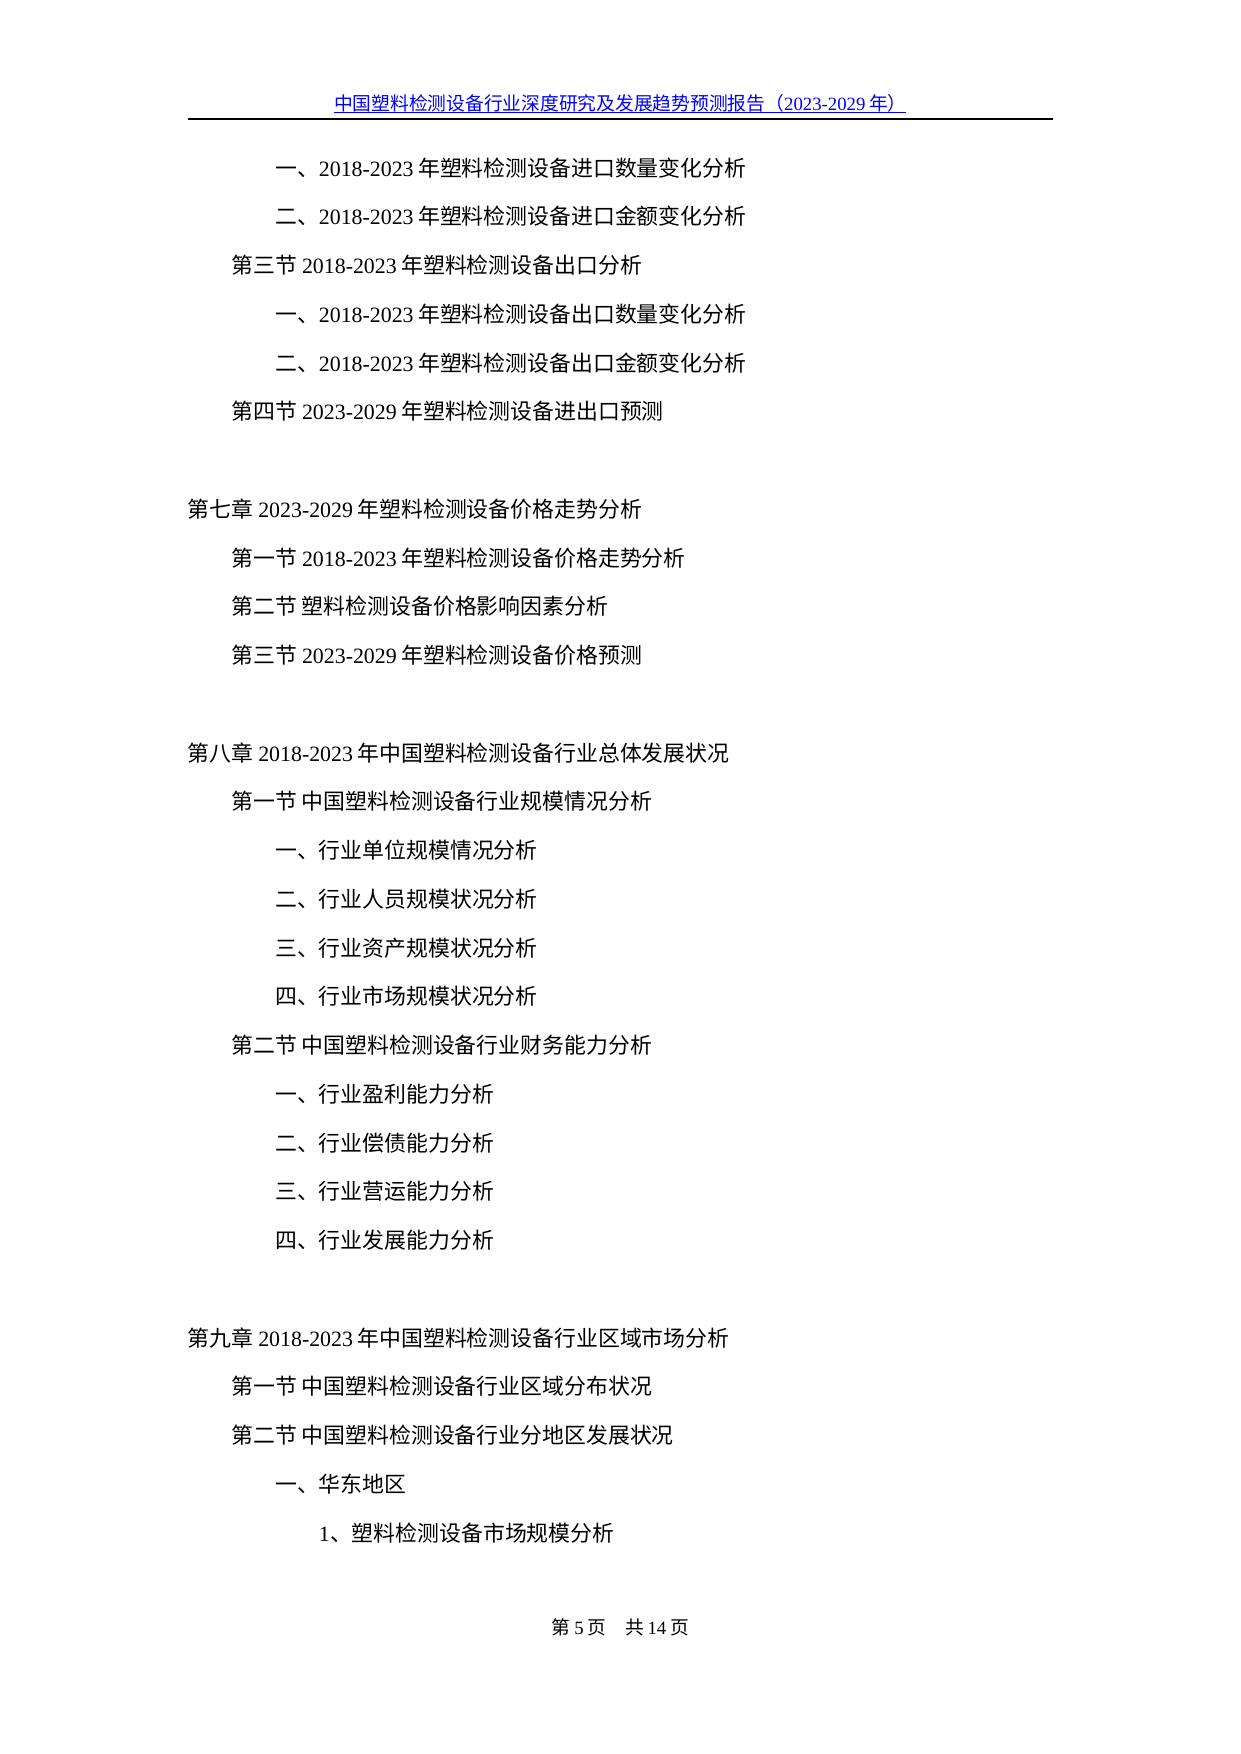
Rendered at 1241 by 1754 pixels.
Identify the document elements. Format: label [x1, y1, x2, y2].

text [187, 150, 1053, 1548]
